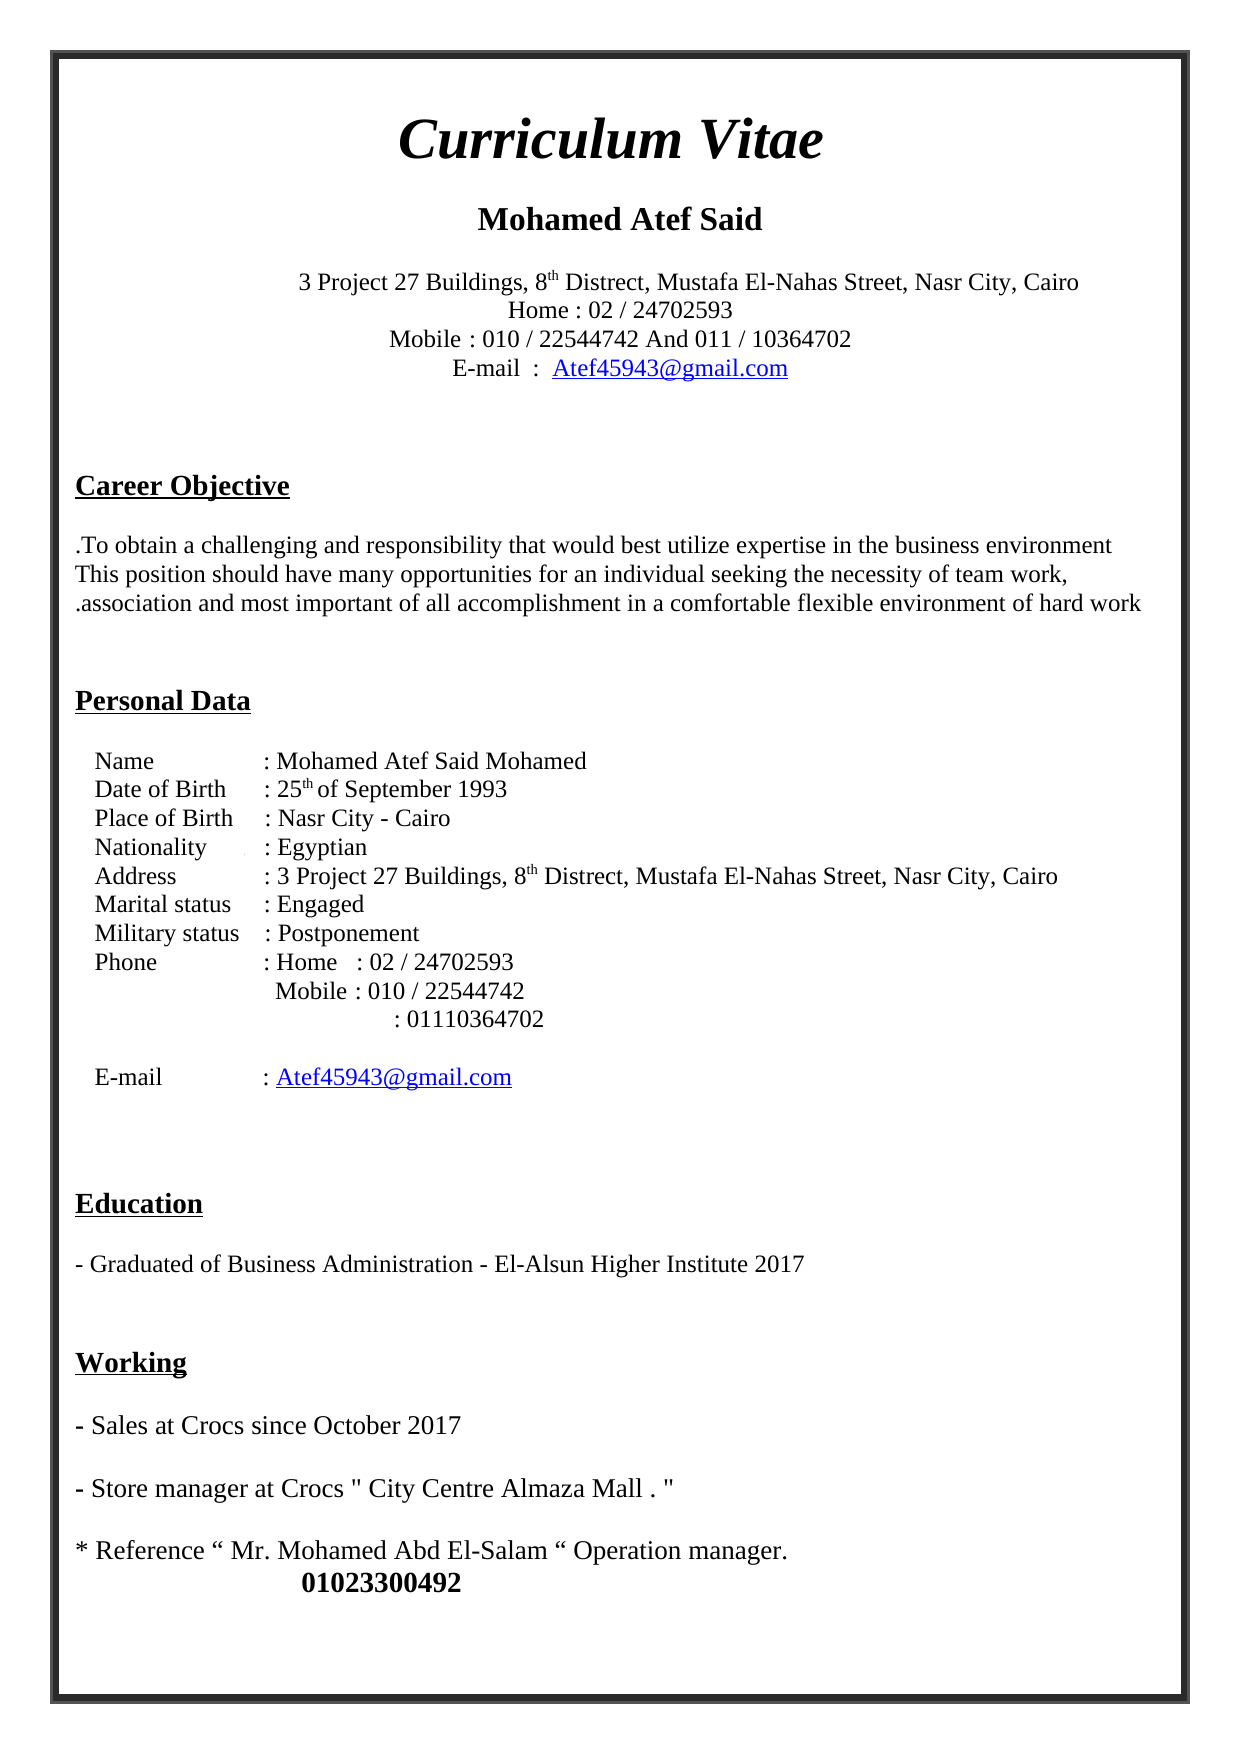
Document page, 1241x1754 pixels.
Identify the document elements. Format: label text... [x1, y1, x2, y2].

text Place of Birth : Nasr City - Cairo [75, 803, 1165, 832]
text Marital status : Engaged [75, 889, 1165, 918]
text 01023300492 [75, 1565, 1165, 1599]
text Personal Data [75, 683, 1165, 717]
text Mobile : 010 / 22544742 And 011 / 10364702 [75, 324, 1165, 353]
text E-mail : Atef45943@gmail.com [75, 1062, 1165, 1091]
text Name : Mohamed Atef Said Mohamed [75, 746, 1165, 774]
text - Graduated of Business Administration - El-Alsun Higher Institute 2017 [75, 1249, 1165, 1278]
text To obtain a challenging and responsibility that would best utilize expertise in the business environment. [75, 530, 1165, 559]
text Working [75, 1345, 1165, 1378]
text Home : 02 / 24702593 [75, 295, 1165, 324]
text Education [75, 1187, 1165, 1220]
text Nationality ] : Egyptian [75, 832, 1165, 861]
text Career Objective [75, 468, 1165, 501]
text Address : 3 Project 27 Buildings, 8th Distrect, Mustafa El-Nahas Street, Nasr City, Cairo [75, 861, 1165, 889]
text - Store manager at Crocs " City Centre Almaza Mall . " [75, 1472, 1165, 1503]
text E-mail : Atef45943@gmail.com [75, 353, 1165, 382]
text 3 Project 27 Buildings, 8th Distrect, Mustafa El-Nahas Street, Nasr City, Cairo [75, 267, 1165, 295]
text - Sales at Crocs since October 2017 [75, 1409, 1165, 1441]
text Curriculum Vitae [75, 104, 1165, 171]
text This position should have many opportunities for an individual seeking the necessity of team work, association and most important of all accomplishment in a comfortable flexible environment of hard work. [75, 559, 1165, 616]
list : 01110364702 [156, 1004, 1165, 1033]
text * Reference “ Mr. Mohamed Abd El-Salam “ Operation manager. [75, 1534, 1165, 1565]
text Military status : Postponement Phone : Home : 02 / 24702593 [75, 918, 1165, 976]
text Mohamed Atef Said [75, 199, 1165, 238]
text Mobile : 010 / 22544742 [75, 976, 1165, 1004]
text Date of Birth : 25th of September 1993 [75, 774, 1165, 803]
